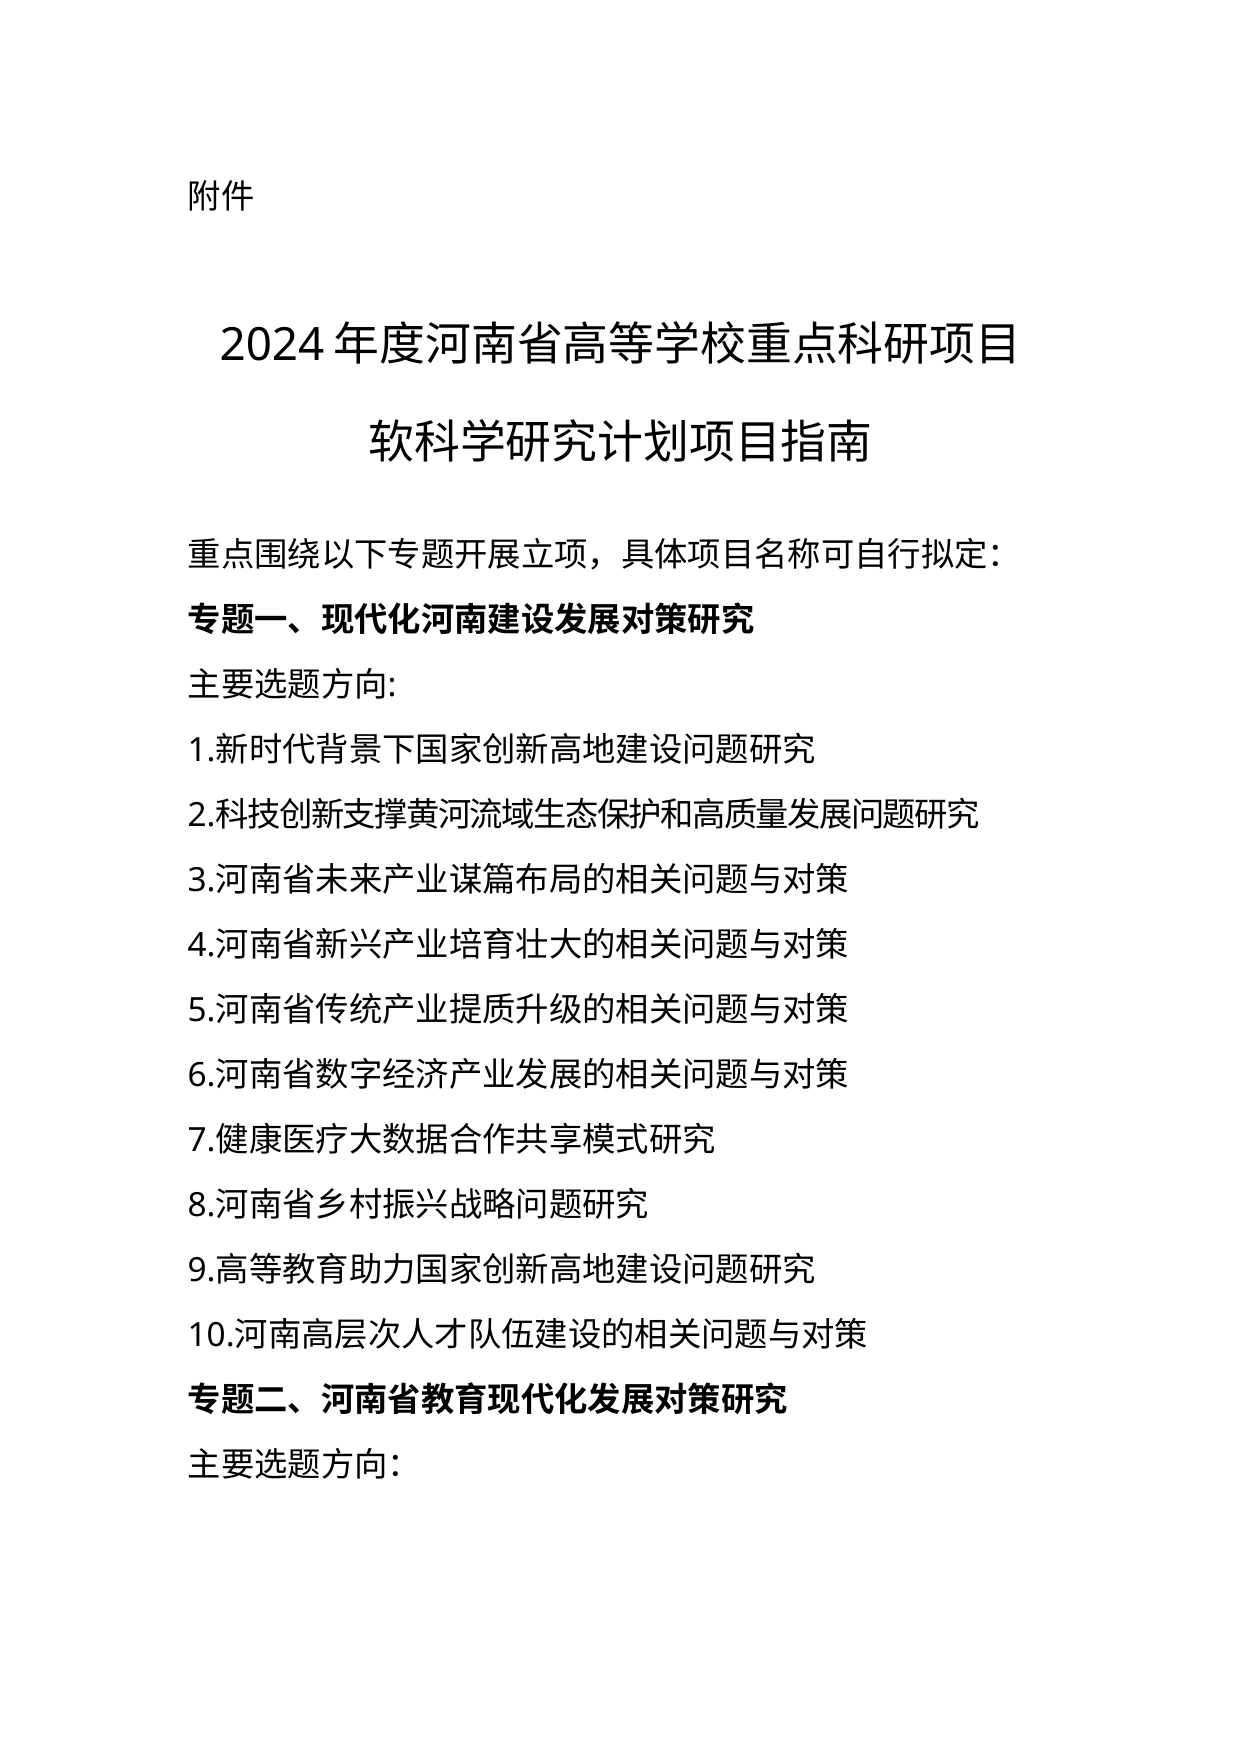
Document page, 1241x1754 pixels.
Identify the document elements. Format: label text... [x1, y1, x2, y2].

text 主要选题方向: [187, 649, 1053, 714]
text 专题二、河南省教育现代化发展对策研究 [187, 1364, 1053, 1429]
text 6.河南省数字经济产业发展的相关问题与对策 [187, 1039, 1053, 1104]
text 2.科技创新支撑黄河流域生态保护和高质量发展问题研究 [187, 779, 1053, 844]
text 8.河南省乡村振兴战略问题研究 [187, 1169, 1053, 1234]
text 5.河南省传统产业提质升级的相关问题与对策 [187, 974, 1053, 1039]
text 重点围绕以下专题开展立项，具体项目名称可自行拟定： [187, 519, 1053, 584]
text 附件 [187, 162, 1053, 227]
text 专题一、现代化河南建设发展对策研究 [187, 584, 1053, 649]
text 软科学研究计划项目指南 [187, 389, 1053, 487]
text 3.河南省未来产业谋篇布局的相关问题与对策 [187, 844, 1053, 909]
text 7.健康医疗大数据合作共享模式研究 [187, 1104, 1053, 1169]
text 主要选题方向： [187, 1429, 1053, 1494]
text 4.河南省新兴产业培育壮大的相关问题与对策 [187, 909, 1053, 974]
text 9.高等教育助力国家创新高地建设问题研究 [187, 1234, 1053, 1299]
text 10.河南高层次人才队伍建设的相关问题与对策 [187, 1299, 1053, 1364]
text 1.新时代背景下国家创新高地建设问题研究 [187, 714, 1053, 779]
text 2024年度河南省高等学校重点科研项目 [187, 292, 1053, 389]
